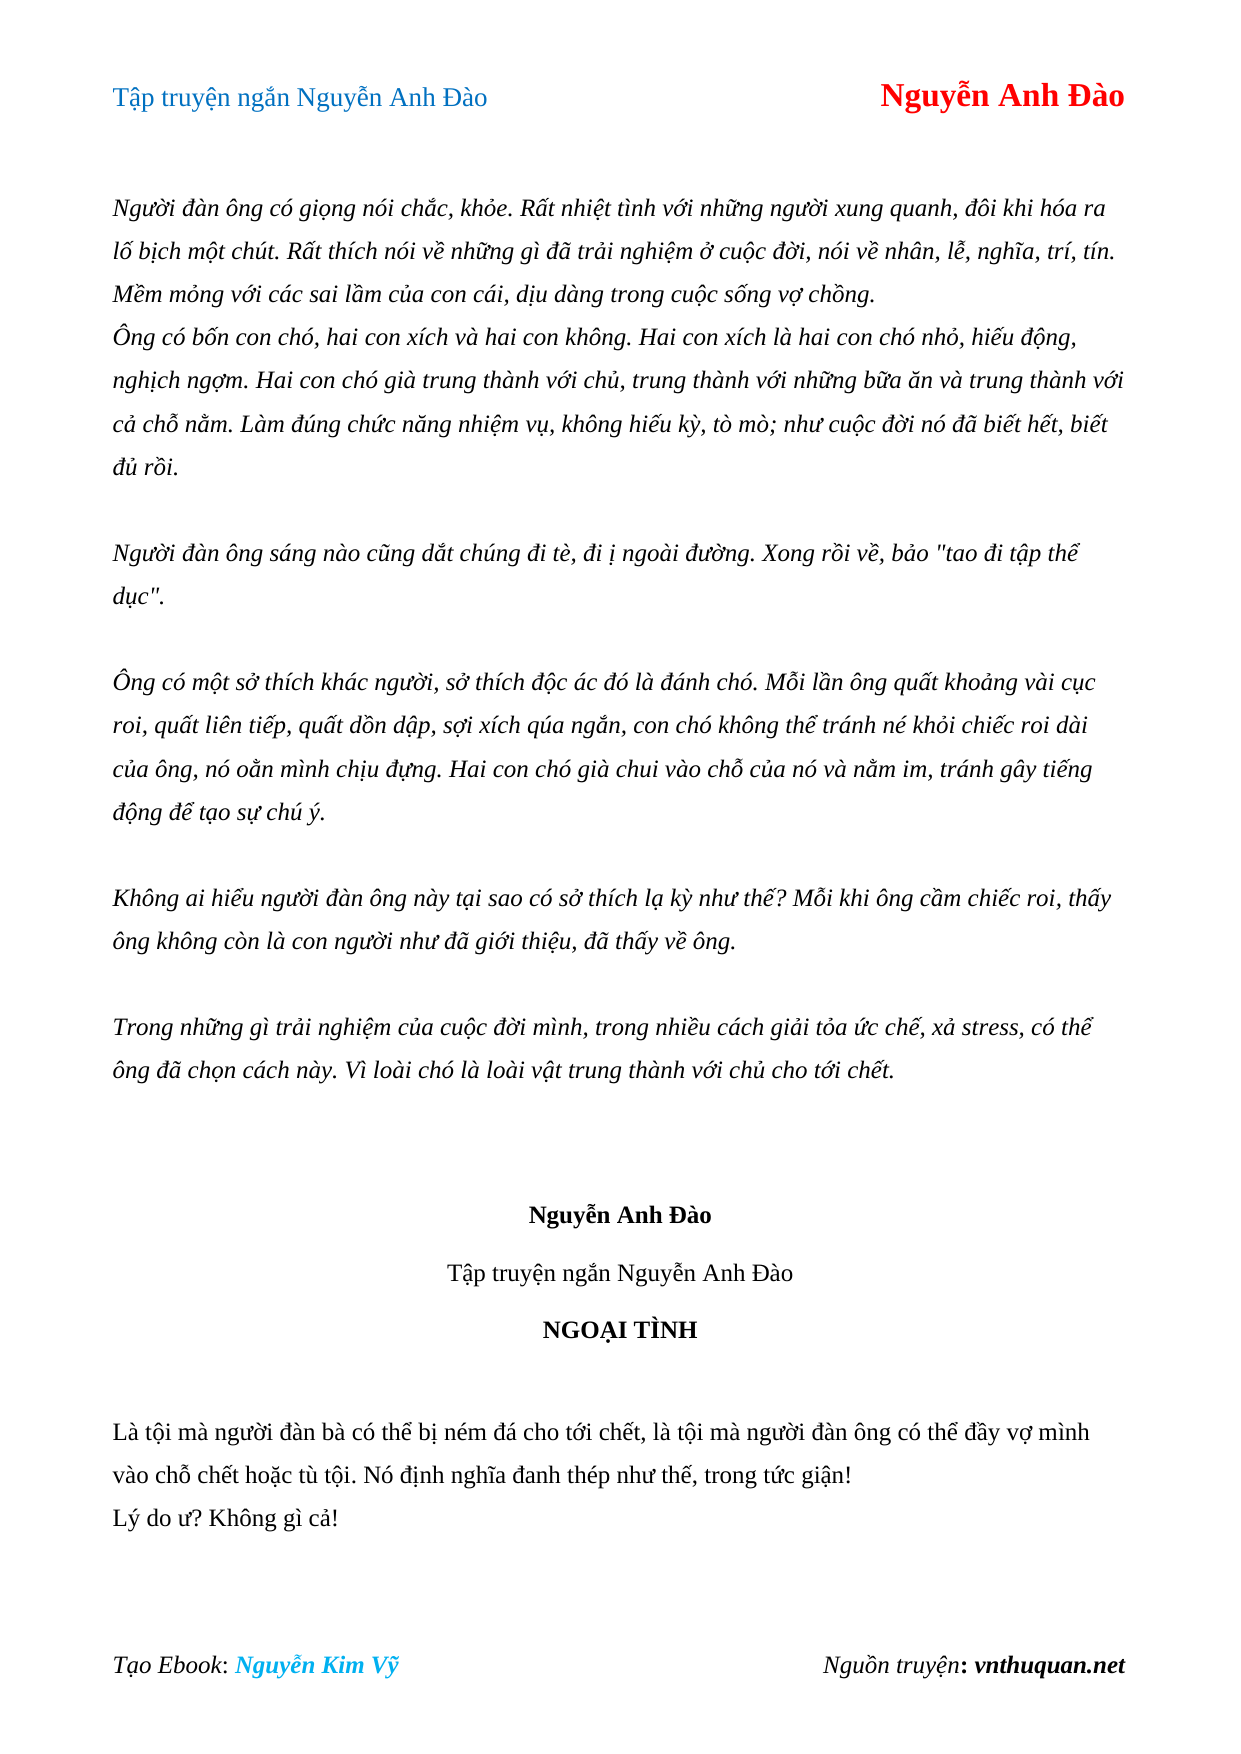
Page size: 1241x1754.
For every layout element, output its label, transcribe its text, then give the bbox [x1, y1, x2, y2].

text Tập truyện ngắn Nguyễn Anh Đào [112, 1258, 1128, 1286]
text NGOẠI TÌNH [112, 1316, 1128, 1344]
text Người đàn ông có giọng nói chắc, khỏe. Rất nhiệt tình với những người xung quanh, đôi khi hóa ra lố bịch một chút. Rất thích nói về những gì đã trải nghiệm ở cuộc đời, nói về nhân, lễ, nghĩa, trí, tín. Mềm mỏng với các sai lầm của con cái, dịu dàng trong cuộc sống vợ chồng. Ông có bốn con chó, hai con xích và hai con không. Hai con xích là hai con chó nhỏ, hiếu động, nghịch ngợm. Hai con chó già trung thành với chủ, trung thành với những bữa ăn và trung thành với cả chỗ nằm. Làm đúng chức năng nhiệm vụ, không hiếu kỳ, tò mò; như cuộc đời nó đã biết hết, biết đủ rồi. Người đàn ông sáng nào cũng dắt chúng đi tè, đi ị ngoài đường. Xong rồi về, bảo "tao đi tập thể dục". Ông có một sở thích khác người, sở thích độc ác đó là đánh chó. Mỗi lần ông quất khoảng vài cục roi, quất liên tiếp, quất dồn dập, sợi xích qúa ngắn, con chó không thể tránh né khỏi chiếc roi dài của ông, nó oằn mình chịu đựng. Hai con chó già chui vào chỗ của nó và nằm im, tránh gây tiếng động để tạo sự chú ý. Không ai hiểu người đàn ông này tại sao có sở thích lạ kỳ như thế? Mỗi khi ông cầm chiếc roi, thấy ông không còn là con người như đã giới thiệu, đã thấy về ông. Trong những gì trải nghiệm của cuộc đời mình, trong nhiều cách giải tỏa ức chế, xả stress, có thể ông đã chọn cách này. Vì loài chó là loài vật trung thành với chủ cho tới chết. [112, 150, 1128, 1127]
text Nguyễn Anh Đào [112, 1200, 1128, 1228]
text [112, 1373, 1128, 1575]
